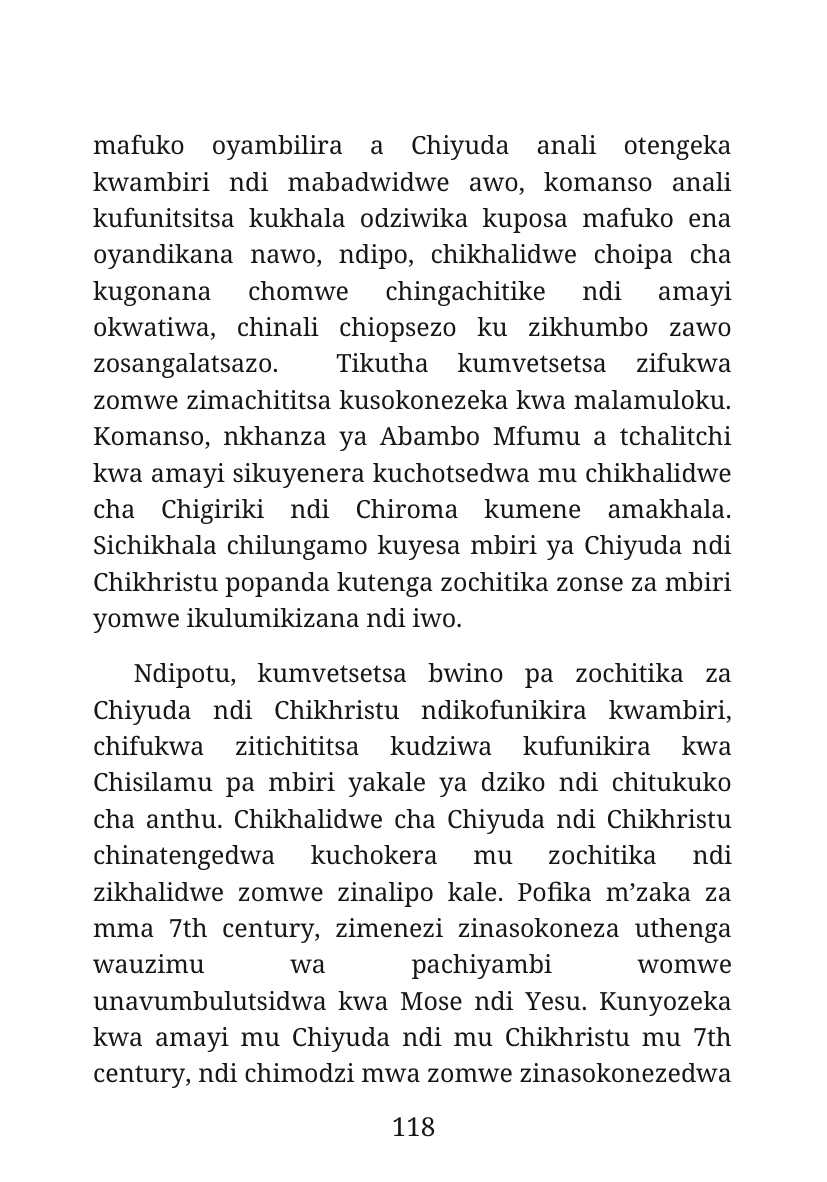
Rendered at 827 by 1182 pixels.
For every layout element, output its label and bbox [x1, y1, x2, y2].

text [93, 656, 732, 1090]
text [93, 128, 732, 635]
